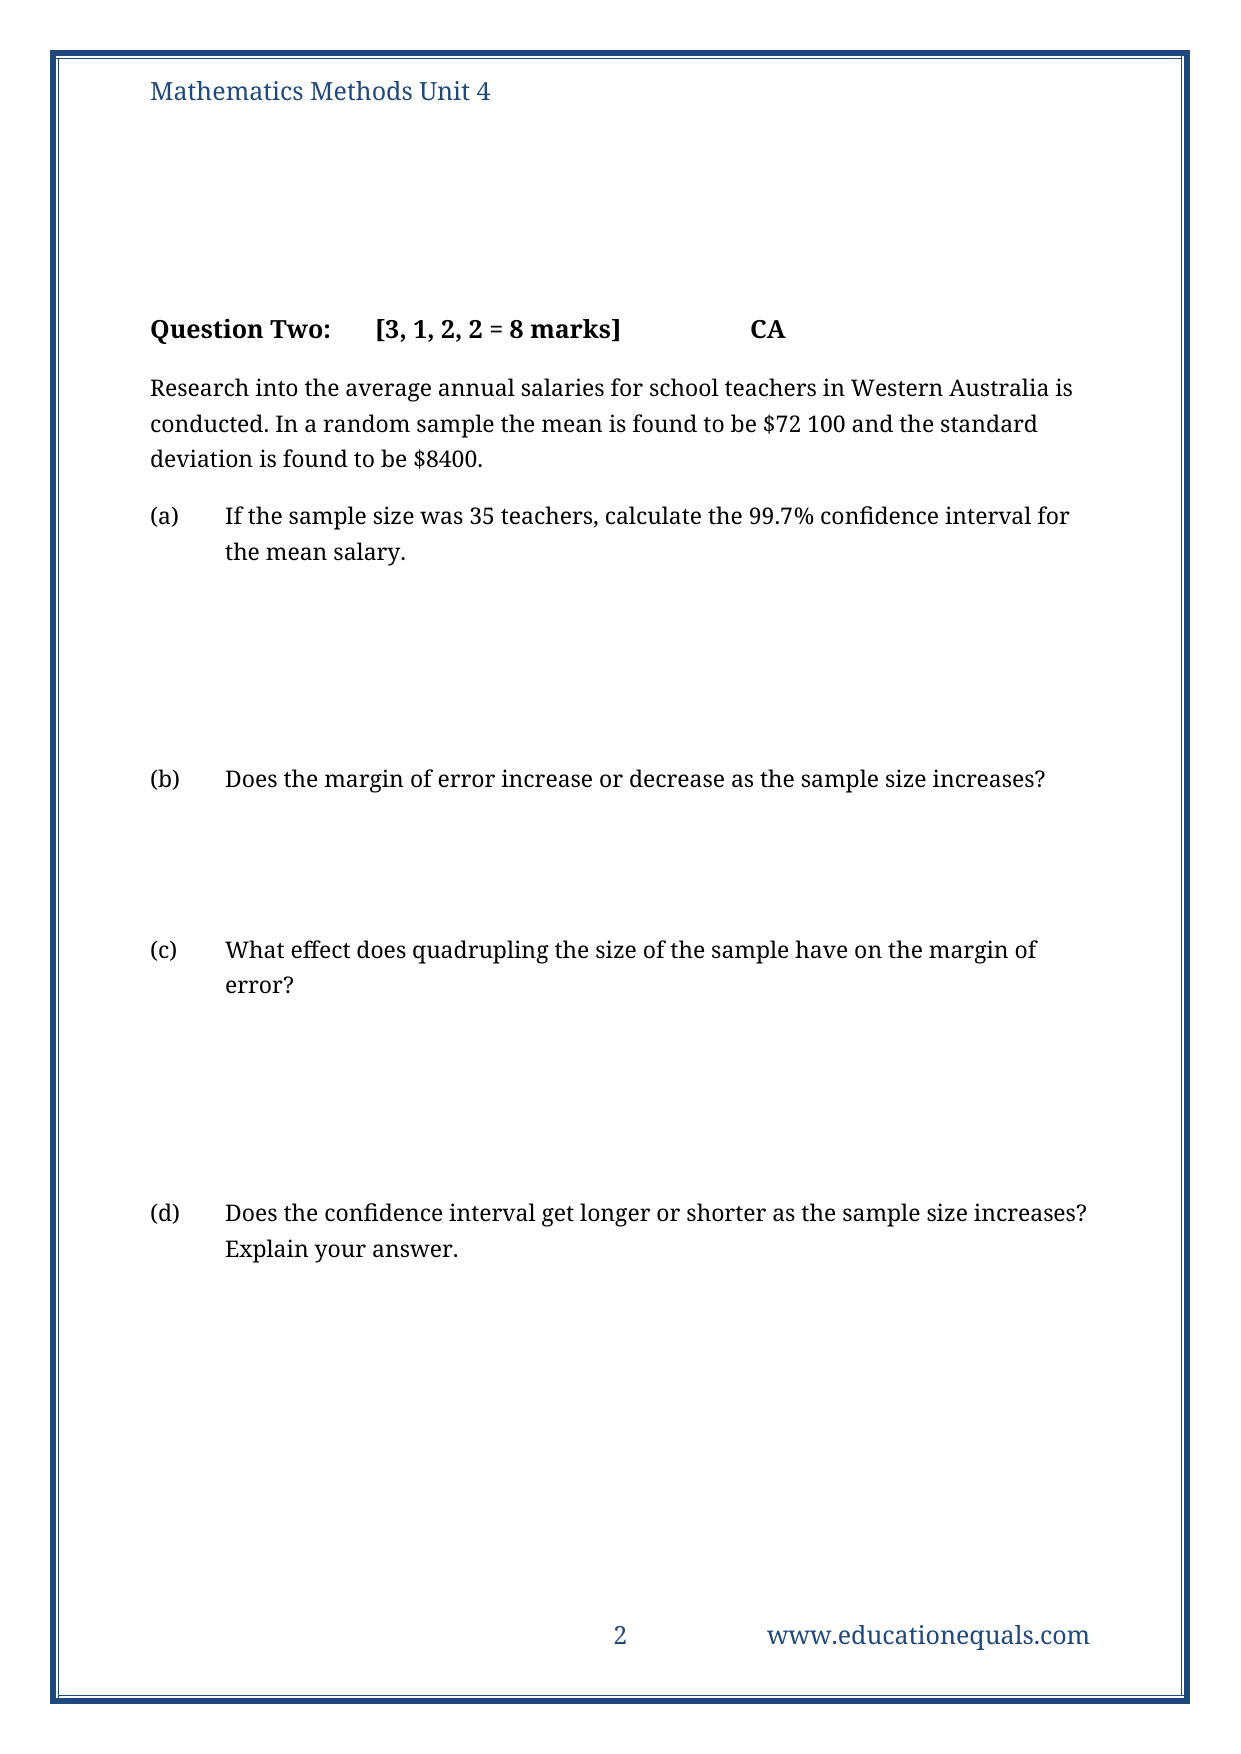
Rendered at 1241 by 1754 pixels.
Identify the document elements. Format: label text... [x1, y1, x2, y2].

text (a) If the sample size was 35 teachers, calculate the 99.7% confidence interval for the mean salary. [150, 500, 1090, 567]
text Research into the average annual salaries for school teachers in Western Australia is conducted. In a random sample the mean is found to be $72 100 and the standard deviation is found to be $8400. [150, 372, 1090, 475]
text (d) Does the confidence interval get longer or shorter as the sample size increases? Explain your answer. [150, 1197, 1090, 1264]
text (b) Does the margin of error increase or decrease as the sample size increases? [150, 763, 1090, 794]
text (c) What effect does quadrupling the size of the sample have on the margin of error? [150, 933, 1090, 1001]
text Question Two: [3, 1, 2, 2 = 8 marks] CA [150, 312, 1090, 346]
